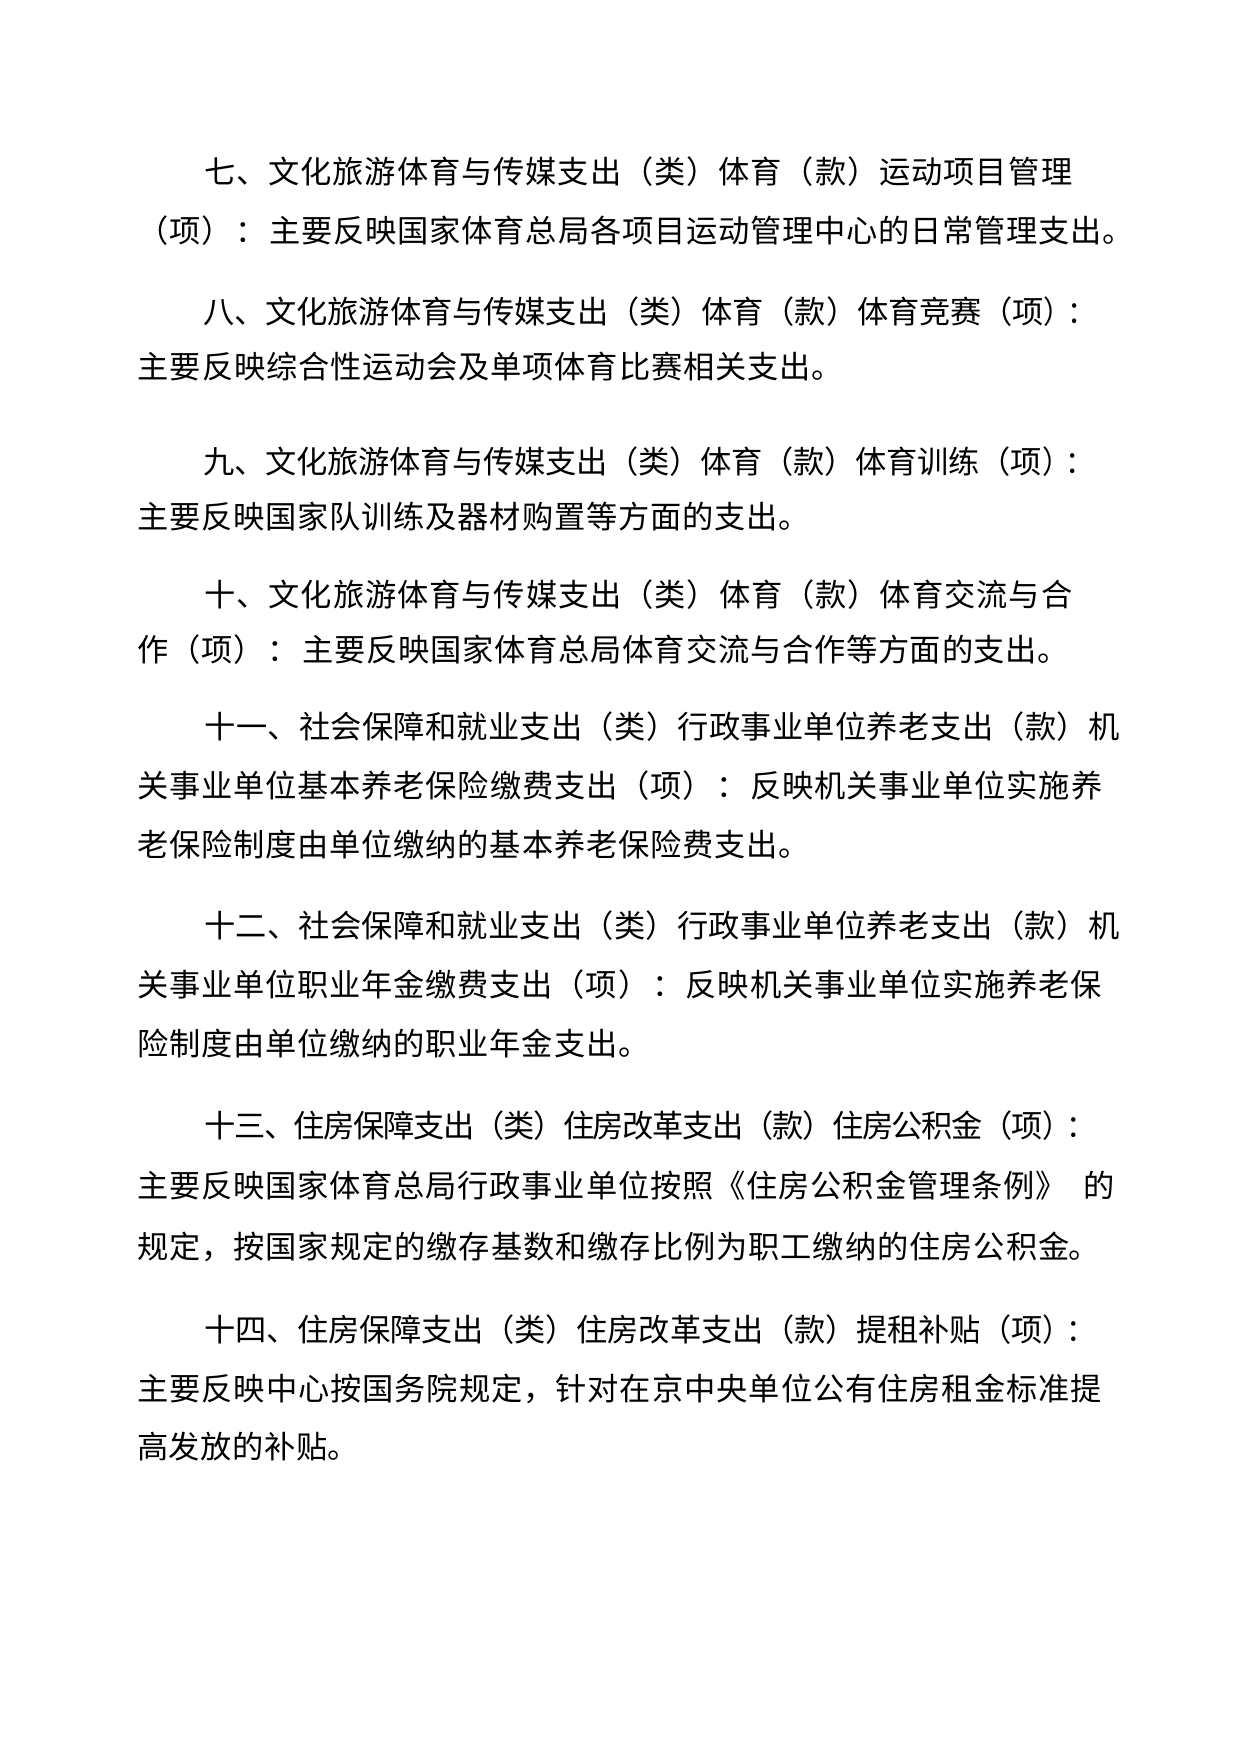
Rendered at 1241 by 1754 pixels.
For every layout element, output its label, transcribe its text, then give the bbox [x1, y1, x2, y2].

text 七、文化旅游体育与传媒支出（类）体育（款）运动项目管理（项）：主要反映国家体育总局各项目运动管理中心的日常管理支出。 [137, 147, 1107, 251]
text 十四、住房保障支出（类）住房改革支出（款）提租补贴（项）：主要反映中心按国务院规定，针对在京中央单位公有住房租金标准提高发放的补贴。 [137, 1305, 1114, 1468]
text 十二、社会保障和就业支出（类）行政事业单位养老支出（款）机关事业单位职业年金缴费支出（项）：反映机关事业单位实施养老保险制度由单位缴纳的职业年金支出。 [137, 901, 1119, 1064]
text 十一、社会保障和就业支出（类）行政事业单位养老支出（款）机关事业单位基本养老保险缴费支出（项）：反映机关事业单位实施养老保险制度由单位缴纳的基本养老保险费支出。 [137, 702, 1119, 865]
text 十三、住房保障支出（类）住房改革支出（款）住房公积金（项）：主要反映国家体育总局行政事业单位按照《住房公积金管理条例》 的规定，按国家规定的缴存基数和缴存比例为职工缴纳的住房公积金。 [137, 1101, 1114, 1268]
text 九、文化旅游体育与传媒支出（类）体育（款）体育训练（项）：主要反映国家队训练及器材购置等方面的支出。 [137, 437, 1114, 538]
text 八、文化旅游体育与传媒支出（类）体育（款）体育竞赛（项）：主要反映综合性运动会及单项体育比赛相关支出。 [138, 287, 1119, 387]
text 十、文化旅游体育与传媒支出（类）体育（款）体育交流与合作（项）：主要反映国家体育总局体育交流与合作等方面的支出。 [137, 570, 1101, 670]
